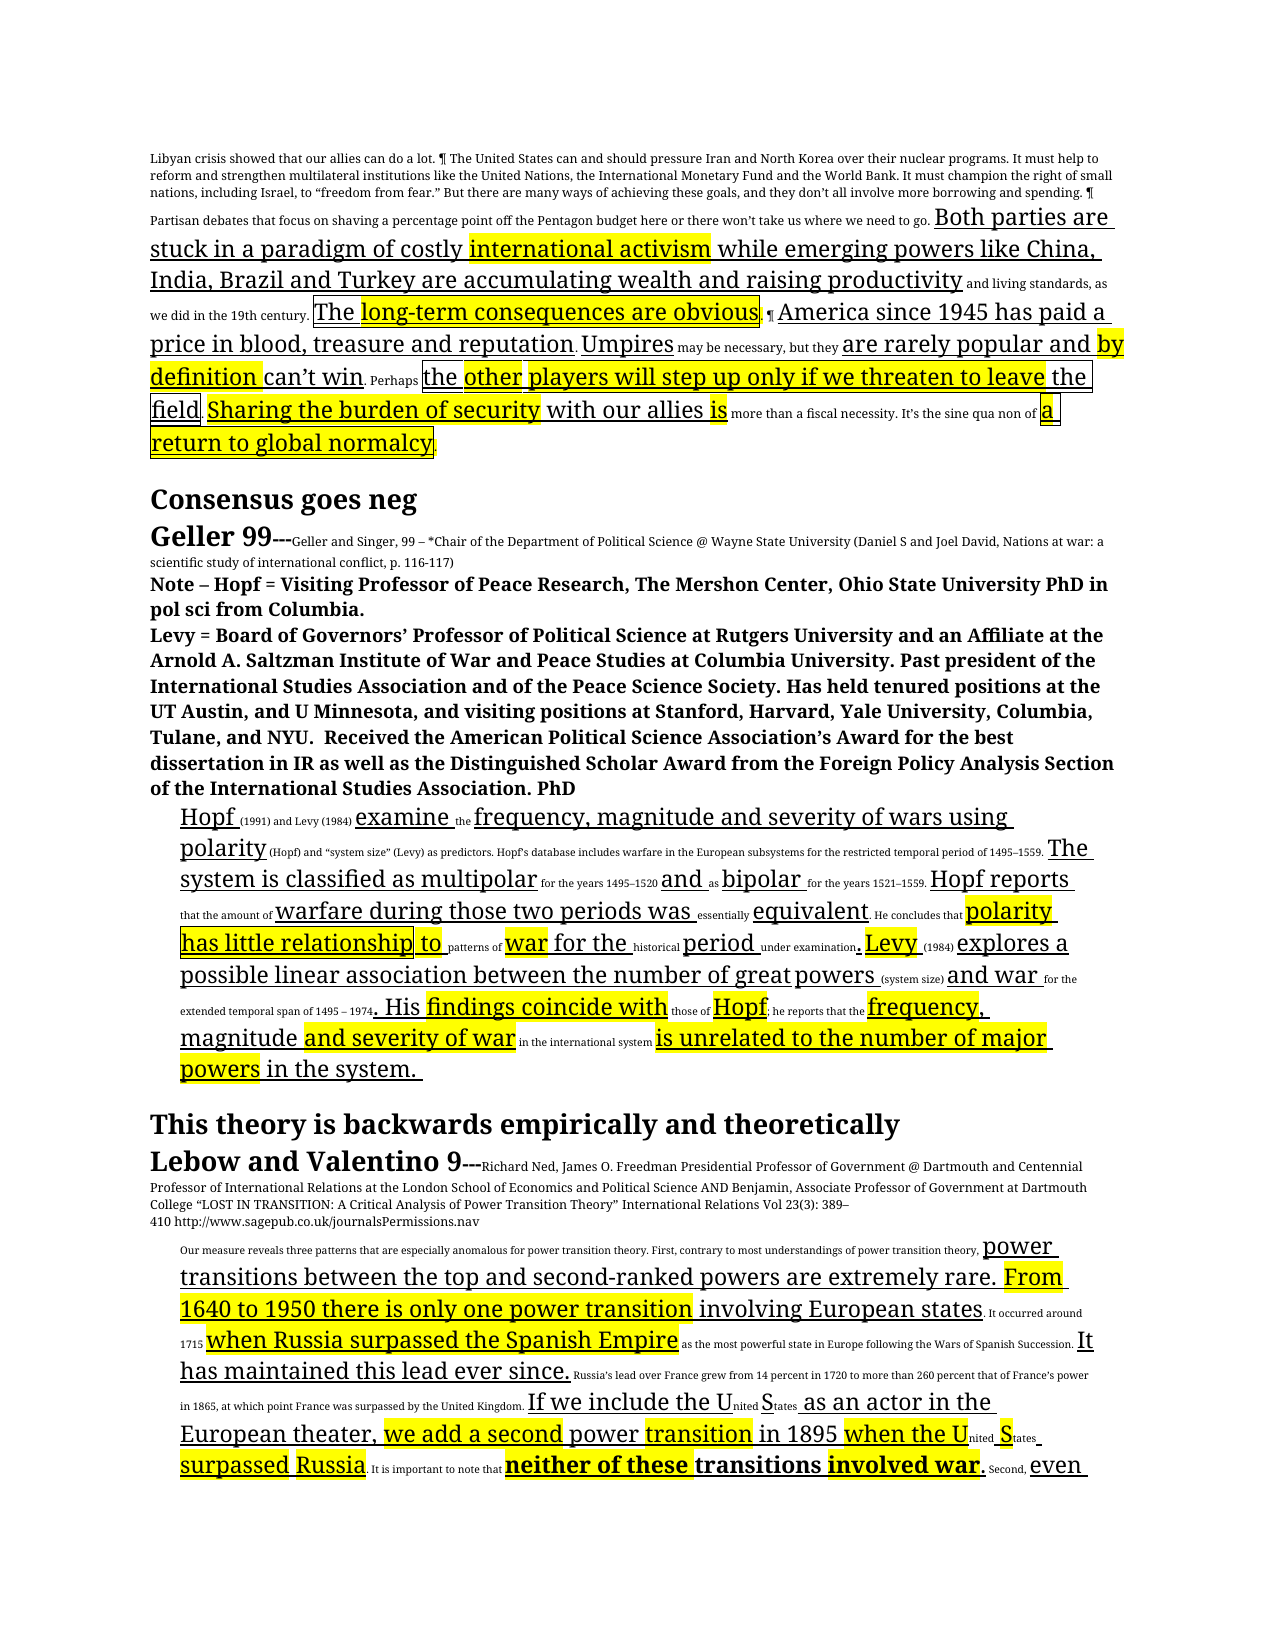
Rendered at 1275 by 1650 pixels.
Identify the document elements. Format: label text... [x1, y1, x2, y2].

text Geller 99---Geller and Singer, 99 – *Chair of the Department of Political Science @ Wayne State University (Daniel S and Joel David, Nations at war: a scientific study of international conflict, p. 116-117) [150, 517, 1125, 571]
text Levy = Board of Governors’ Professor of Political Science at Rutgers University and an Affiliate at the Arnold A. Saltzman Institute of War and Peace Studies at Columbia University. Past president of the International Studies Association and of the Peace Science Society. Has held tenured positions at the UT Austin, and U Minnesota, and visiting positions at Stanford, Harvard, Yale University, Columbia, Tulane, and NYU. Received the American Political Science Association’s Award for the best dissertation in IR as well as the Distinguished Scholar Award from the Foreign Policy Analysis Section of the International Studies Association. PhD [150, 622, 1125, 801]
text Note – Hopf = Visiting Professor of Peace Research, The Mershon Center, Ohio State University PhD in pol sci from Columbia. [150, 571, 1125, 622]
text Hopf (1991) and Levy (1984) examine the frequency, magnitude and severity of wars using polarity (Hopf) and “system size” (Levy) as predictors. Hopf’s database includes warfare in the European subsystems for the restricted temporal period of 1495–1559. The system is classified as multipolar for the years 1495–1520 and as bipolar for the years 1521–1559. Hopf reports that the amount of warfare during those two periods was essentially equivalent. He concludes that polarity has little relationship to patterns of war for the historical period under examination. Levy (1984) explores a possible linear association between the number of great powers (system size) and war for the extended temporal span of 1495 – 1974. His findings coincide with those of Hopf; he reports that the frequency, magnitude and severity of war in the international system is unrelated to the number of major powers in the system. [180, 801, 1095, 1084]
subtitle Consensus goes neg [150, 480, 1125, 517]
text Lebow and Valentino 9---Richard Ned, James O. Freedman Presidential Professor of Government @ Dartmouth and Centennial Professor of International Relations at the London School of Economics and Political Science AND Benjamin, Associate Professor of Government at Dartmouth College “LOST IN TRANSITION: A Critical Analysis of Power Transition Theory” International Relations Vol 23(3): 389–410 http://www.sagepub.co.uk/journalsPermissions.nav [150, 1142, 1125, 1230]
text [150, 150, 1125, 459]
subtitle This theory is backwards empirically and theoretically [150, 1105, 1125, 1142]
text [180, 1230, 1095, 1480]
